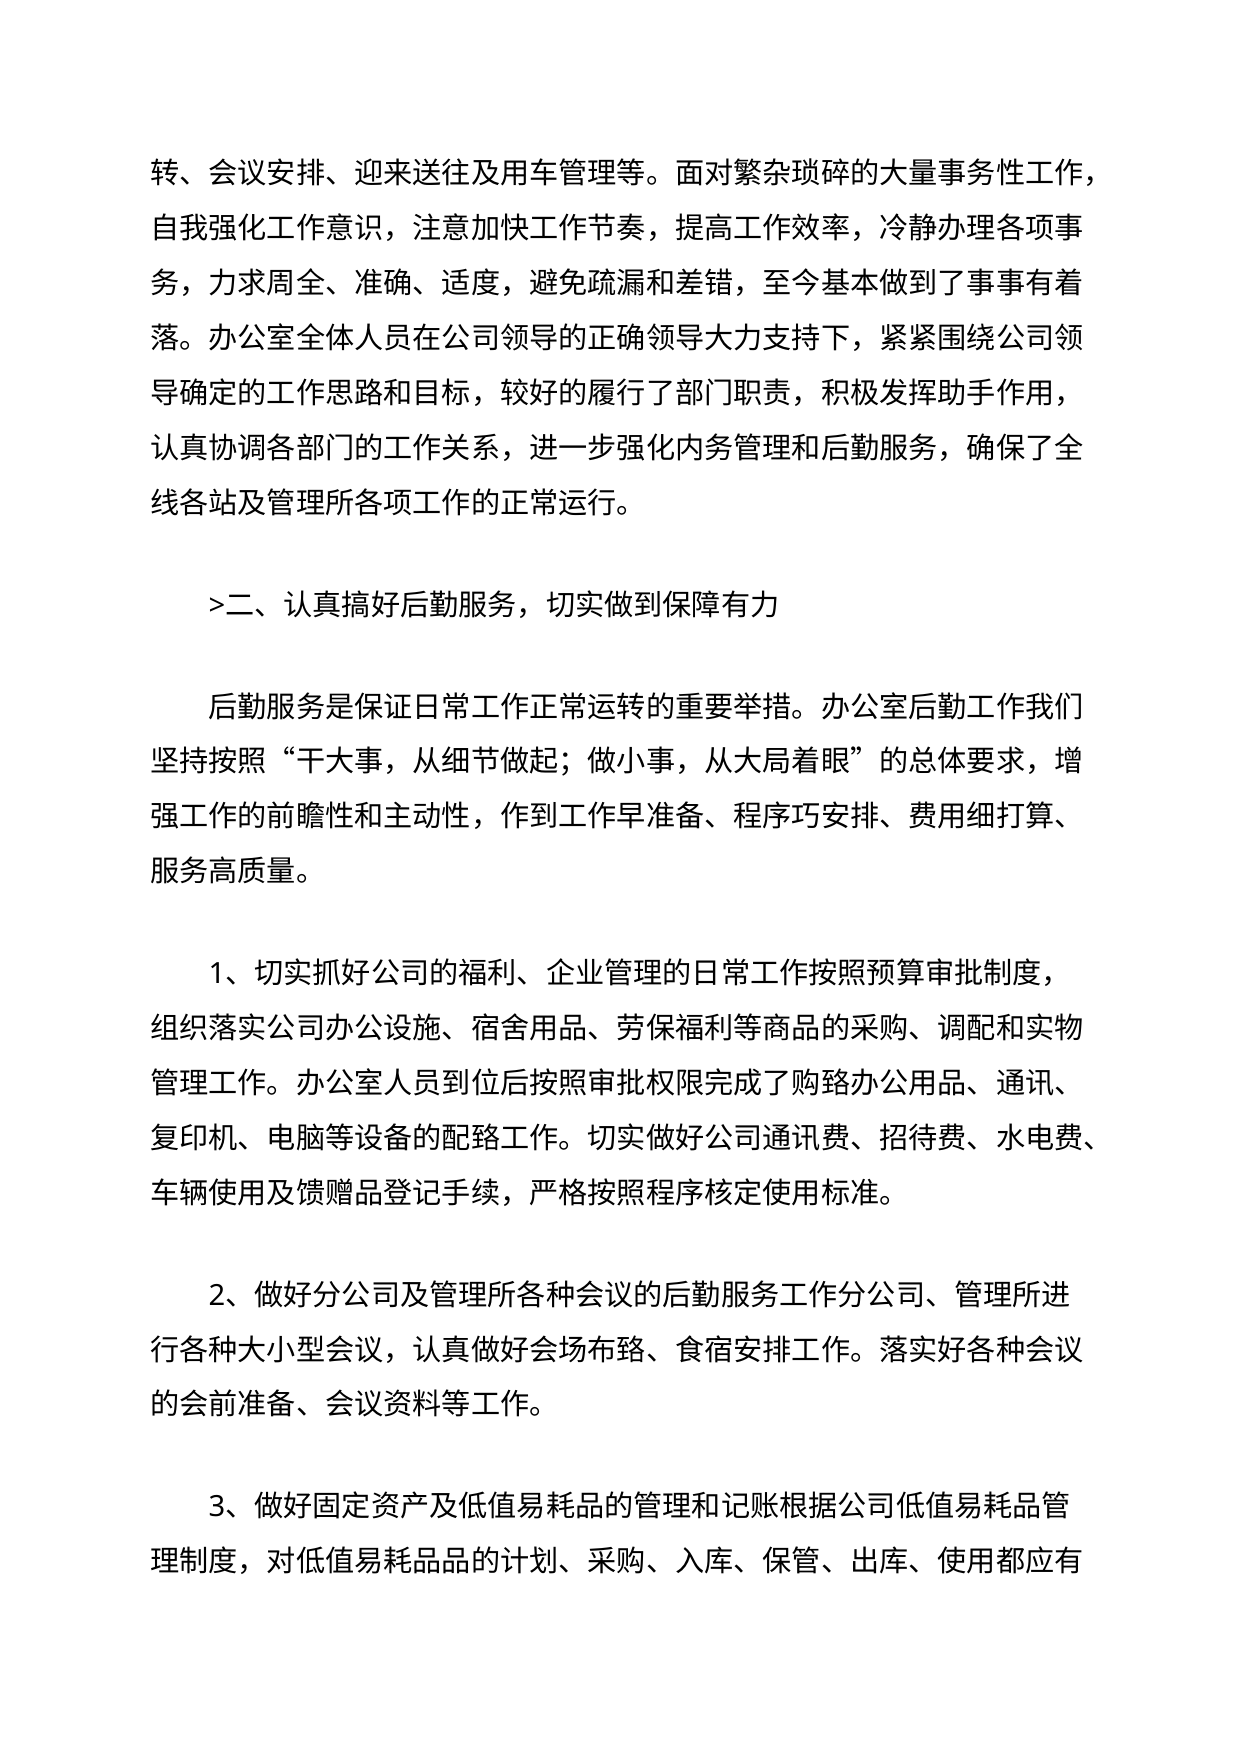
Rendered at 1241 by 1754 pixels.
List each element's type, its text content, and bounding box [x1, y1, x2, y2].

text 1、切实抓好公司的福利、企业管理的日常工作按照预算审批制度，组织落实公司办公设施、宿舍用品、劳保福利等商品的采购、调配和实物管理工作。办公室人员到位后按照审批权限完成了购臵办公用品、通讯、复印机、电脑等设备的配臵工作。切实做好公司通讯费、招待费、水电费、车辆使用及馈赠品登记手续，严格按照程序核定使用标准。 [150, 949, 1090, 1212]
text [150, 1483, 1090, 1580]
text 2、做好分公司及管理所各种会议的后勤服务工作分公司、管理所进行各种大小型会议，认真做好会场布臵、食宿安排工作。落实好各种会议的会前准备、会议资料等工作。 [150, 1271, 1090, 1423]
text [150, 150, 1090, 522]
text >二、认真搞好后勤服务，切实做到保障有力 [150, 581, 1090, 623]
text 后勤服务是保证日常工作正常运转的重要举措。办公室后勤工作我们坚持按照“干大事，从细节做起；做小事，从大局着眼”的总体要求，增强工作的前瞻性和主动性，作到工作早准备、程序巧安排、费用细打算、服务高质量。 [150, 683, 1090, 890]
